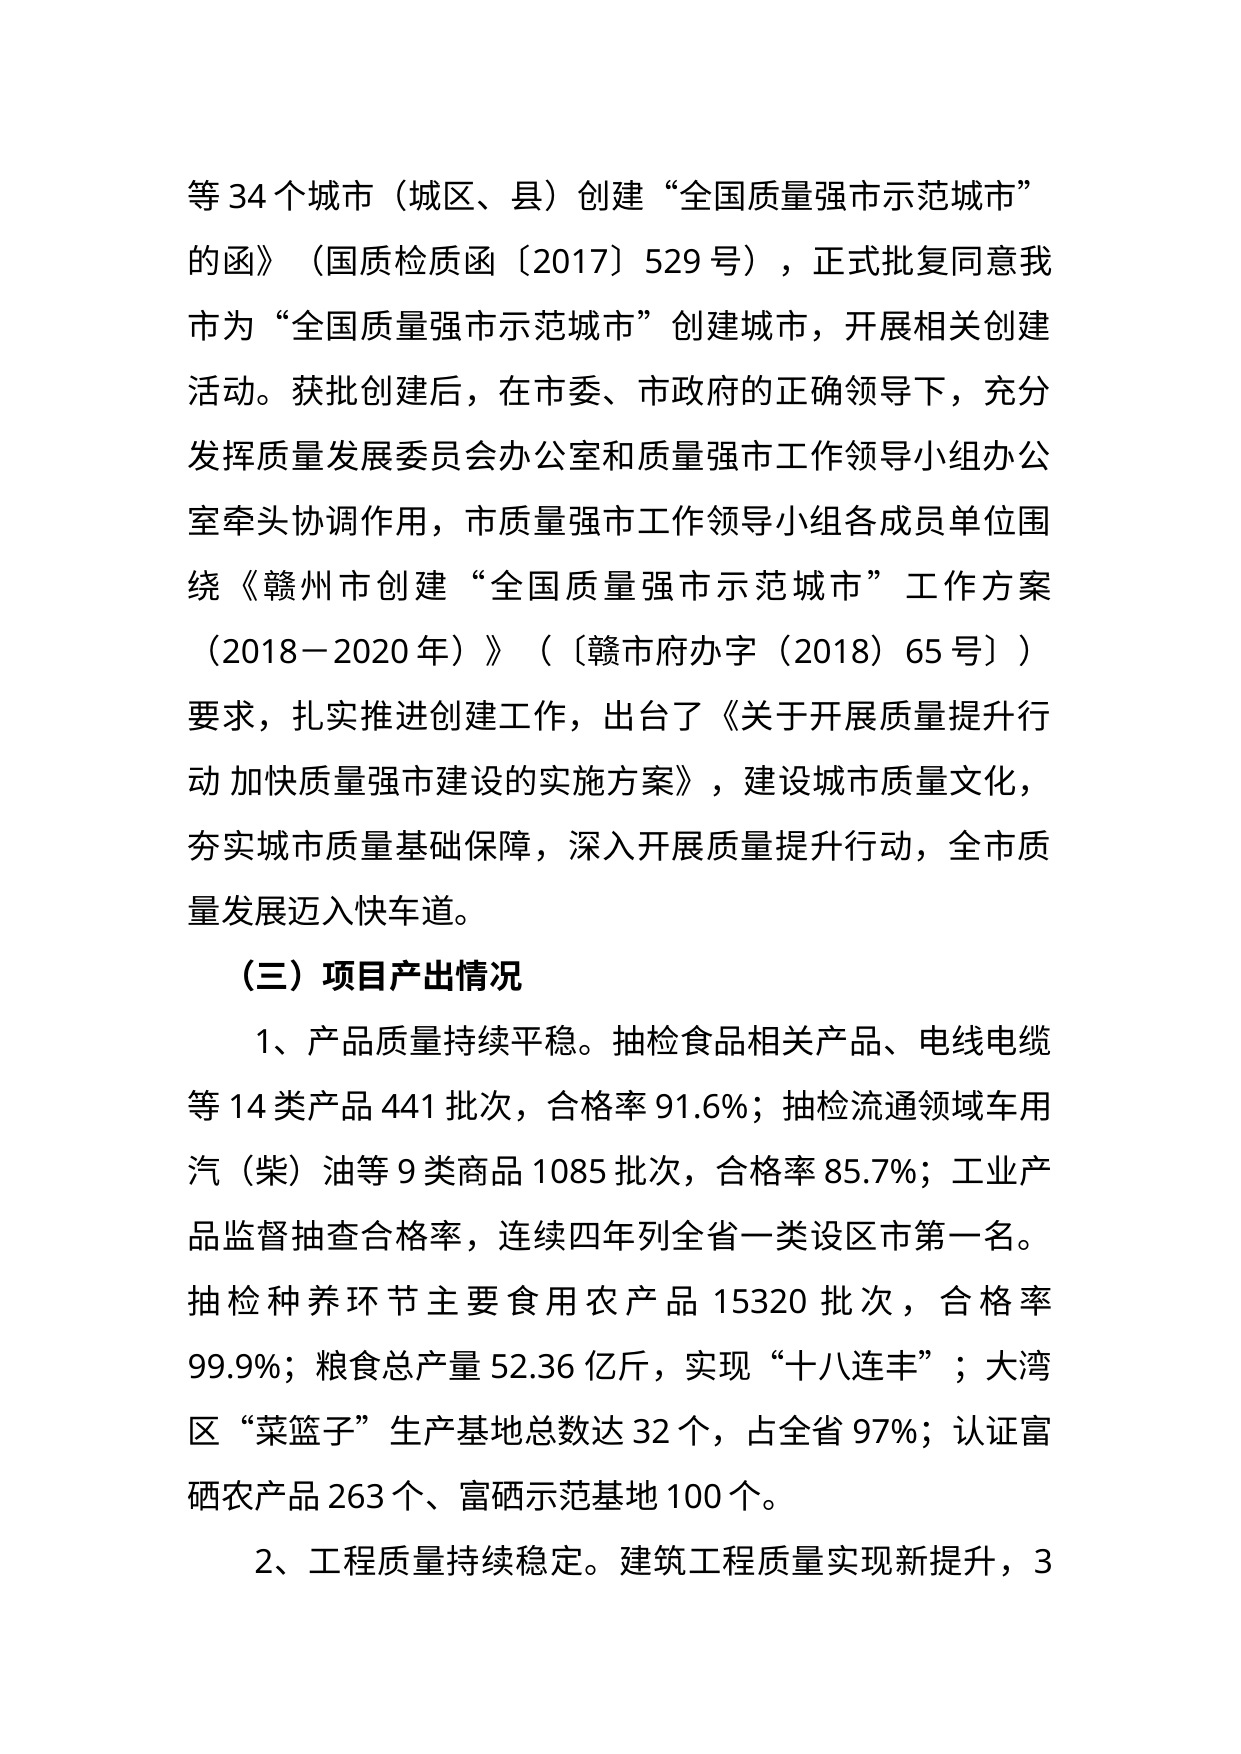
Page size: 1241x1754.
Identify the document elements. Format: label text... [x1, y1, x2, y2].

text （三）项目产出情况 [187, 942, 1053, 1007]
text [187, 1527, 1053, 1592]
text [187, 162, 1053, 942]
text 1、产品质量持续平稳。抽检食品相关产品、电线电缆等14类产品441批次，合格率91.6%；抽检流通领域车用汽（柴）油等9类商品1085批次，合格率85.7%；工业产品监督抽查合格率，连续四年列全省一类设区市第一名。抽检种养环节主要食用农产品15320批次，合格率99.9%；粮食总产量 52.36 亿斤，实现“十八连丰”；大湾区“菜篮子”生产基地总数达32个，占全省97%；认证富硒农产品263个、富硒示范基地100个。 [187, 1007, 1053, 1527]
